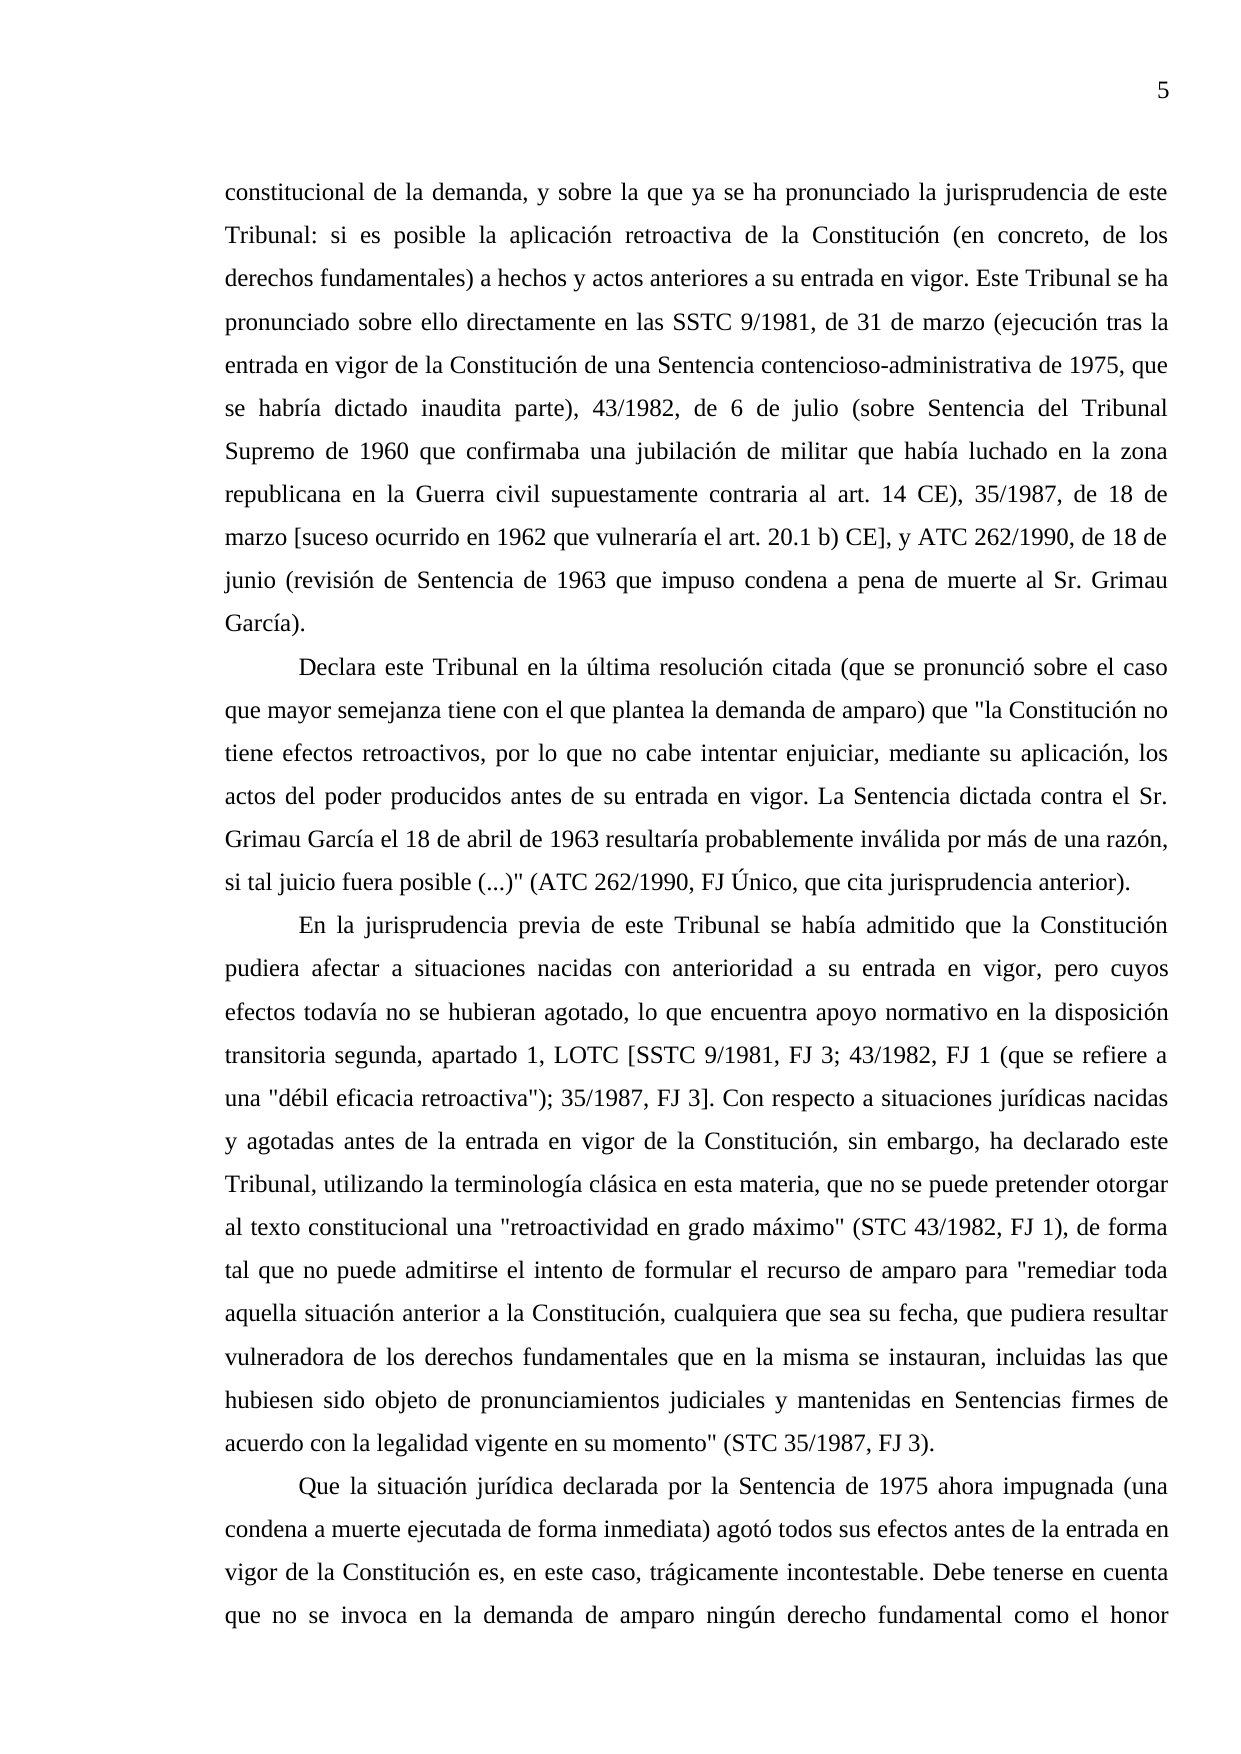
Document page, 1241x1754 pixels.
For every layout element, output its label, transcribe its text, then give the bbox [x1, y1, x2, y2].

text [224, 177, 1169, 637]
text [224, 1471, 1169, 1629]
text Declara este Tribunal en la última resolución citada (que se pronunció sobre el caso que mayor semejanza tiene con el que plantea la demanda de amparo) que "la Constitución no tiene efectos retroactivos, por lo que no cabe intentar enjuiciar, mediante su aplicación, los actos del poder producidos antes de su entrada en vigor. La Sentencia dictada contra el Sr. Grimau García el 18 de abril de 1963 resultaría probablemente inválida por más de una razón, si tal juicio fuera posible (...)" (ATC 262/1990, FJ Único, que cita jurisprudencia anterior). [224, 652, 1169, 896]
text En la jurisprudencia previa de este Tribunal se había admitido que la Constitución pudiera afectar a situaciones nacidas con anterioridad a su entrada en vigor, pero cuyos efectos todavía no se hubieran agotado, lo que encuentra apoyo normativo en la disposición transitoria segunda, apartado 1, LOTC [SSTC 9/1981, FJ 3; 43/1982, FJ 1 (que se refiere a una "débil eficacia retroactiva"); 35/1987, FJ 3]. Con respecto a situaciones jurídicas nacidas y agotadas antes de la entrada en vigor de la Constitución, sin embargo, ha declarado este Tribunal, utilizando la terminología clásica en esta materia, que no se puede pretender otorgar al texto constitucional una "retroactividad en grado máximo" (STC 43/1982, FJ 1), de forma tal que no puede admitirse el intento de formular el recurso de amparo para "remediar toda aquella situación anterior a la Constitución, cualquiera que sea su fecha, que pudiera resultar vulneradora de los derechos fundamentales que en la misma se instauran, incluidas las que hubiesen sido objeto de pronunciamientos judiciales y mantenidas en Sentencias firmes de acuerdo con la legalidad vigente en su momento" (STC 35/1987, FJ 3). [224, 910, 1169, 1457]
